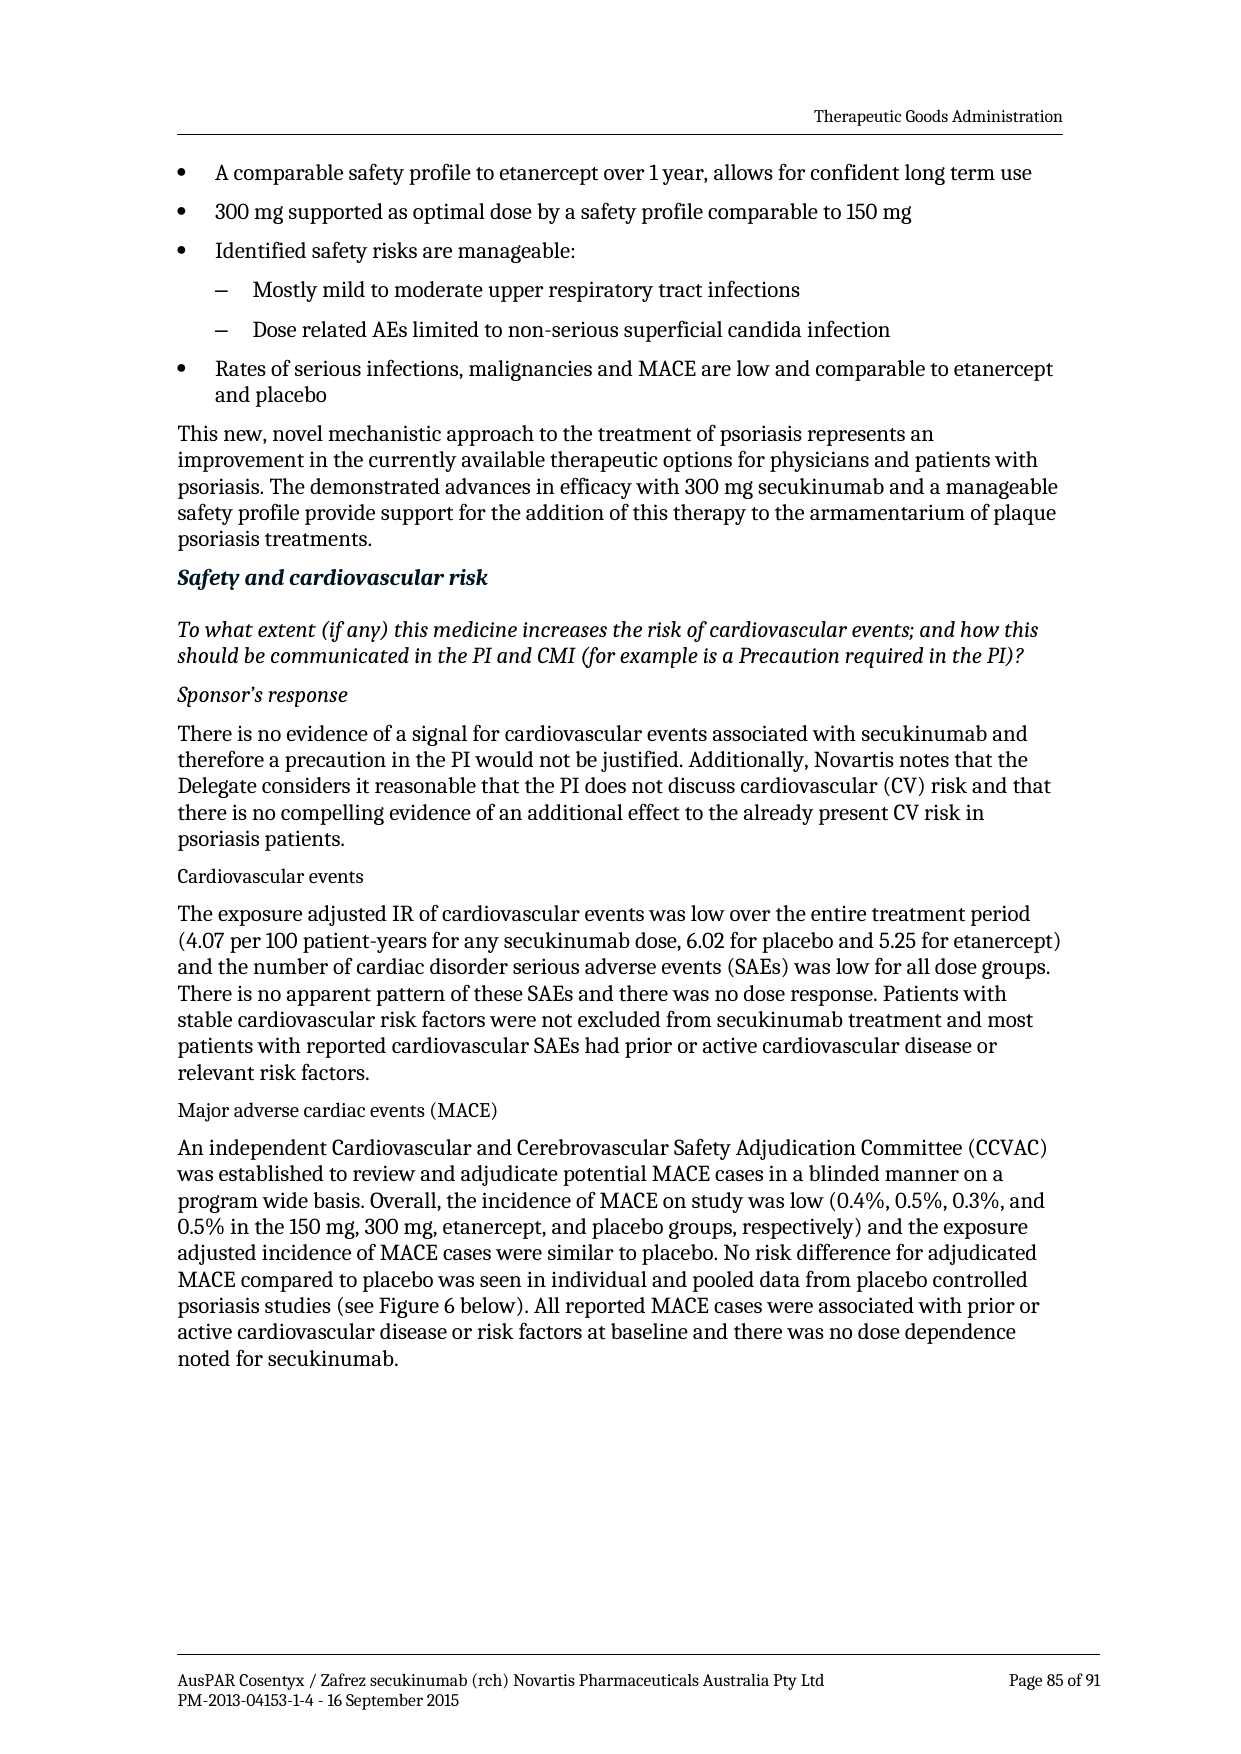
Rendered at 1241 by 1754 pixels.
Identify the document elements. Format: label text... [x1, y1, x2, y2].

subtitle Sponsor’s response [177, 682, 1063, 708]
list Identified safety risks are manageable: [177, 237, 1063, 264]
text To what extent (if any) this medicine increases the risk of cardiovascular events; and how this should be communicated in the PI and CMI (for example is a Precaution required in the PI)? [177, 616, 1063, 669]
list A comparable safety profile to etanercept over 1 year, allows for confident long term use [177, 160, 1063, 186]
subtitle Safety and cardiovascular risk [177, 565, 1063, 591]
text The exposure adjusted IR of cardiovascular events was low over the entire treatment period (4.07 per 100 patient-years for any secukinumab dose, 6.02 for placebo and 5.25 for etanercept) and the number of cardiac disorder serious adverse events (SAEs) was low for all dose groups. There is no apparent pattern of these SAEs and there was no dose response. Patients with stable cardiovascular risk factors were not excluded from secukinumab treatment and most patients with reported cardiovascular SAEs had prior or active cardiovascular disease or relevant risk factors. [177, 901, 1063, 1086]
text There is no evidence of a signal for cardiovascular events associated with secukinumab and therefore a precaution in the PI would not be justified. Additionally, Novartis notes that the Delegate considers it reasonable that the PI does not discuss cardiovascular (CV) risk and that there is no compelling evidence of an additional effect to the already present CV risk in psoriasis patients. [177, 721, 1063, 852]
subtitle Major adverse cardiac events (MACE) [177, 1098, 1063, 1122]
list Mostly mild to moderate upper respiratory tract infections [215, 276, 1063, 303]
list Dose related AEs limited to non-serious superficial candida infection [215, 316, 1063, 343]
text An independent Cardiovascular and Cerebrovascular Safety Adjudication Committee (CCVAC) was established to review and adjudicate potential MACE cases in a blinded manner on a program wide basis. Overall, the incidence of MACE on study was low (0.4%, 0.5%, 0.3%, and 0.5% in the 150 mg, 300 mg, etanercept, and placebo groups, respectively) and the exposure adjusted incidence of MACE cases were similar to placebo. No risk difference for adjudicated MACE compared to placebo was seen in individual and pooled data from placebo controlled psoriasis studies (see Figure 6 below). All reported MACE cases were associated with prior or active cardiovascular disease or risk factors at baseline and there was no dose dependence noted for secukinumab. [177, 1135, 1063, 1372]
list Rates of serious infections, malignancies and MACE are low and comparable to etanercept and placebo [177, 356, 1063, 408]
subtitle Cardiovascular events [177, 865, 1063, 889]
text This new, novel mechanistic approach to the treatment of psoriasis represents an improvement in the currently available therapeutic options for physicians and patients with psoriasis. The demonstrated advances in efficacy with 300 mg secukinumab and a manageable safety profile provide support for the addition of this therapy to the armamentarium of plaque psoriasis treatments. [177, 421, 1063, 553]
list 300 mg supported as optimal dose by a safety profile comparable to 150 mg [177, 198, 1063, 225]
